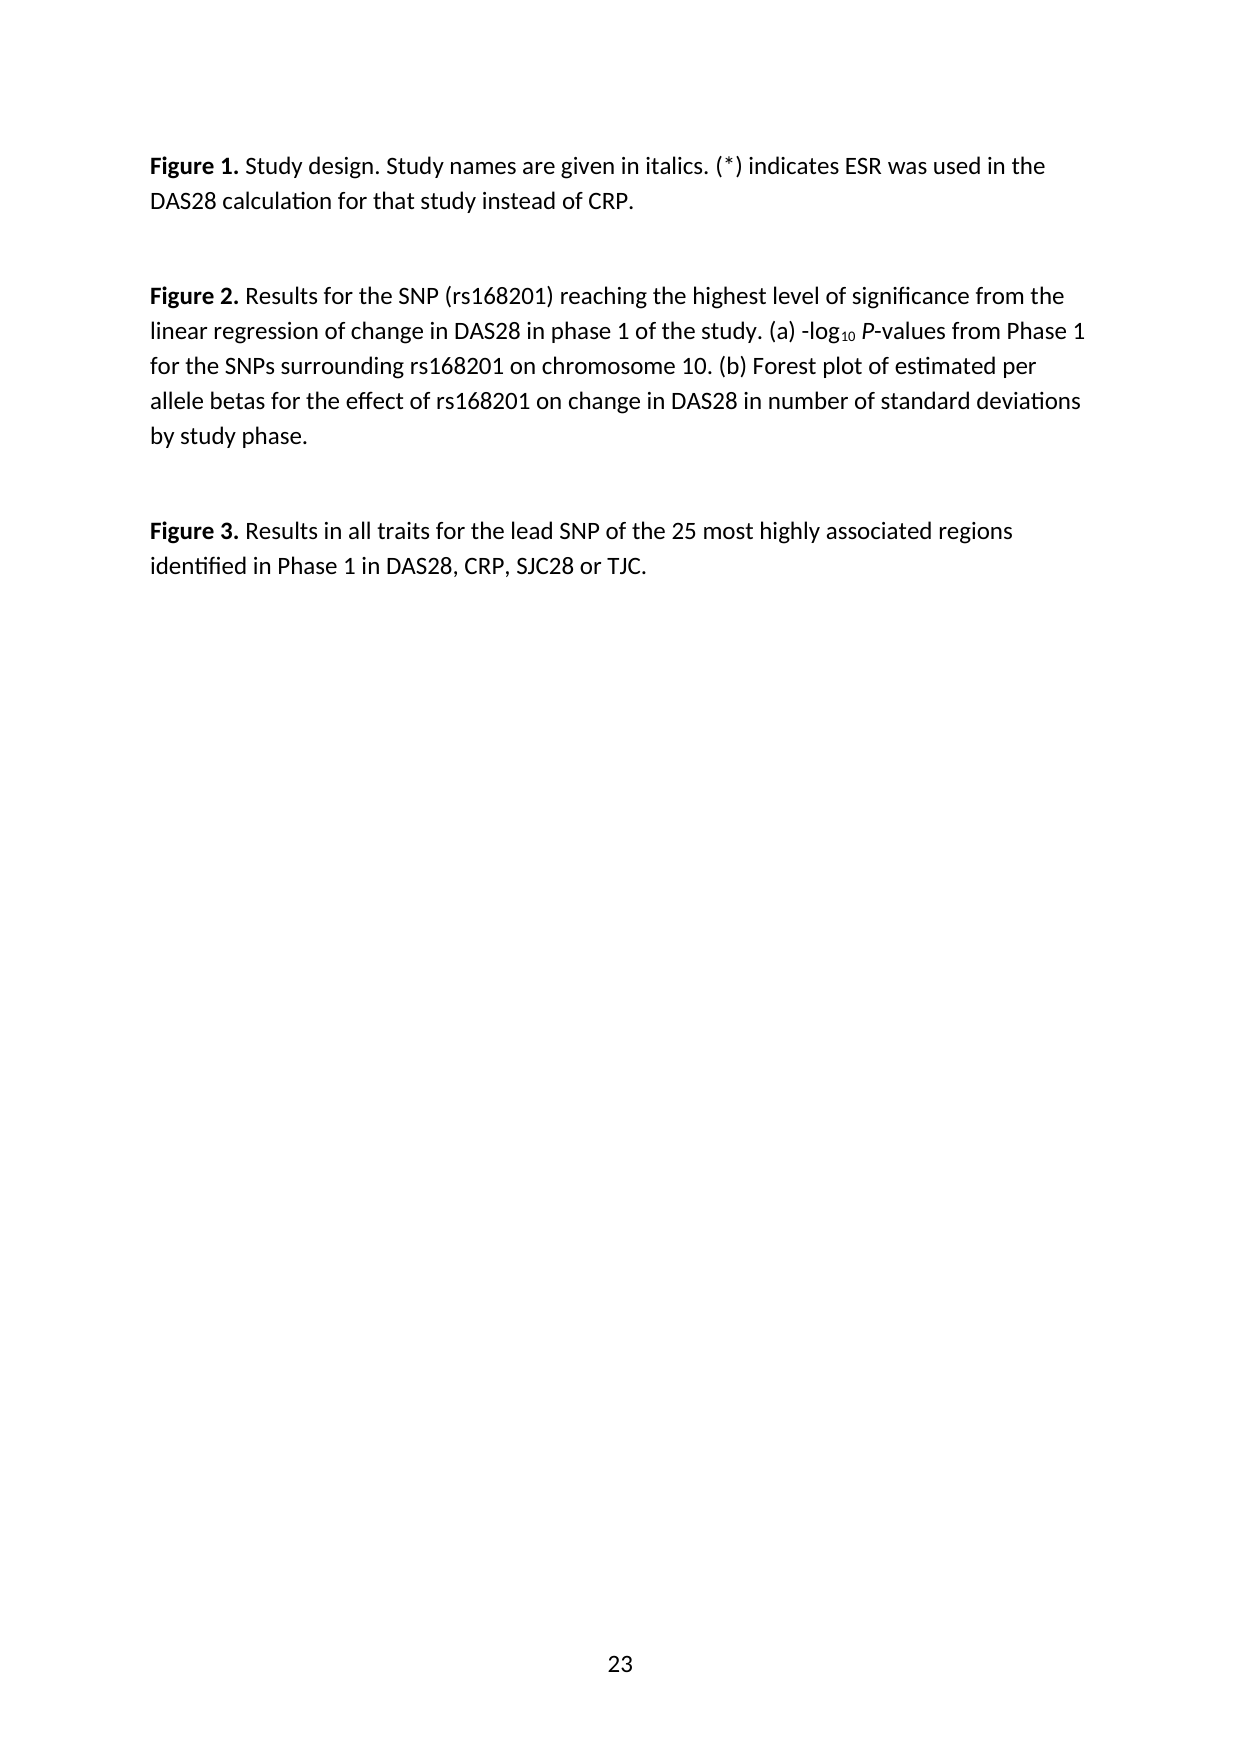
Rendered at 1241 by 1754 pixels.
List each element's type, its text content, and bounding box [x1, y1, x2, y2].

text Figure 3. Results in all traits for the lead SNP of the 25 most highly associated regions identified in Phase 1 in DAS28, CRP, SJC28 or TJC. [150, 515, 1090, 581]
text Figure 2. Results for the SNP (rs168201) reaching the highest level of significance from the linear regression of change in DAS28 in phase 1 of the study. (a) -log10 P-values from Phase 1 for the SNPs surrounding rs168201 on chromosome 10. (b) Forest plot of estimated per allele betas for the effect of rs168201 on change in DAS28 in number of standard deviations by study phase. [150, 280, 1090, 451]
text Figure 1. Study design. Study names are given in italics. (*) indicates ESR was used in the DAS28 calculation for that study instead of CRP. [150, 150, 1090, 216]
